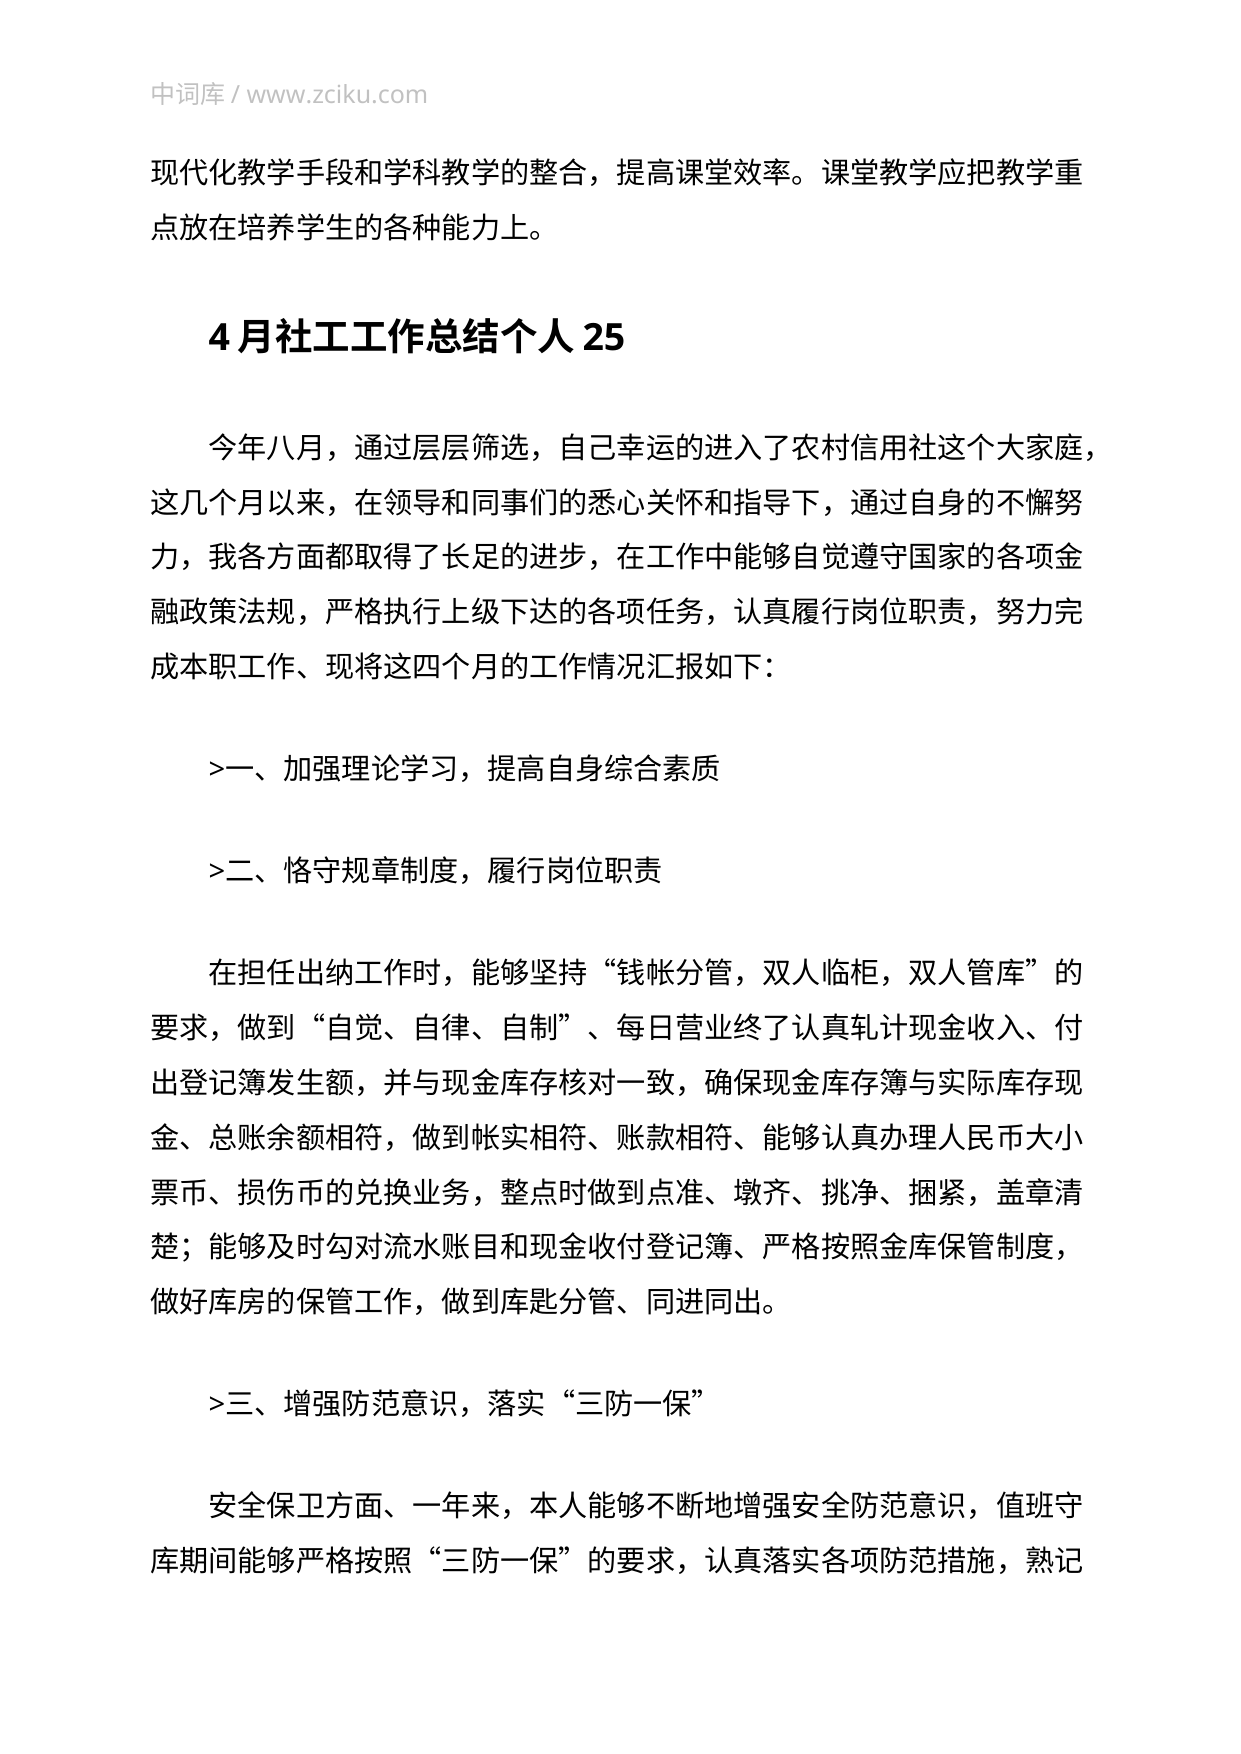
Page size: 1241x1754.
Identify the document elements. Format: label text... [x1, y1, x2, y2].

text 今年八月，通过层层筛选，自己幸运的进入了农村信用社这个大家庭，这几个月以来，在领导和同事们的悉心关怀和指导下，通过自身的不懈努力，我各方面都取得了长足的进步，在工作中能够自觉遵守国家的各项金融政策法规，严格执行上级下达的各项任务，认真履行岗位职责，努力完成本职工作、现将这四个月的工作情况汇报如下： [150, 424, 1090, 686]
text >三、增强防范意识，落实“三防一保” [150, 1381, 1090, 1423]
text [150, 1483, 1090, 1580]
text >一、加强理论学习，提高自身综合素质 [150, 746, 1090, 788]
text >二、恪守规章制度，履行岗位职责 [150, 848, 1090, 890]
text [150, 150, 1090, 247]
text 4月社工工作总结个人25 [150, 307, 1090, 361]
text 在担任出纳工作时，能够坚持“钱帐分管，双人临柜，双人管库”的要求，做到“自觉、自律、自制”、每日营业终了认真轧计现金收入、付出登记簿发生额，并与现金库存核对一致，确保现金库存簿与实际库存现金、总账余额相符，做到帐实相符、账款相符、能够认真办理人民币大小票币、损伤币的兑换业务，整点时做到点准、墩齐、挑净、捆紧，盖章清楚；能够及时勾对流水账目和现金收付登记簿、严格按照金库保管制度，做好库房的保管工作，做到库匙分管、同进同出。 [150, 949, 1090, 1321]
